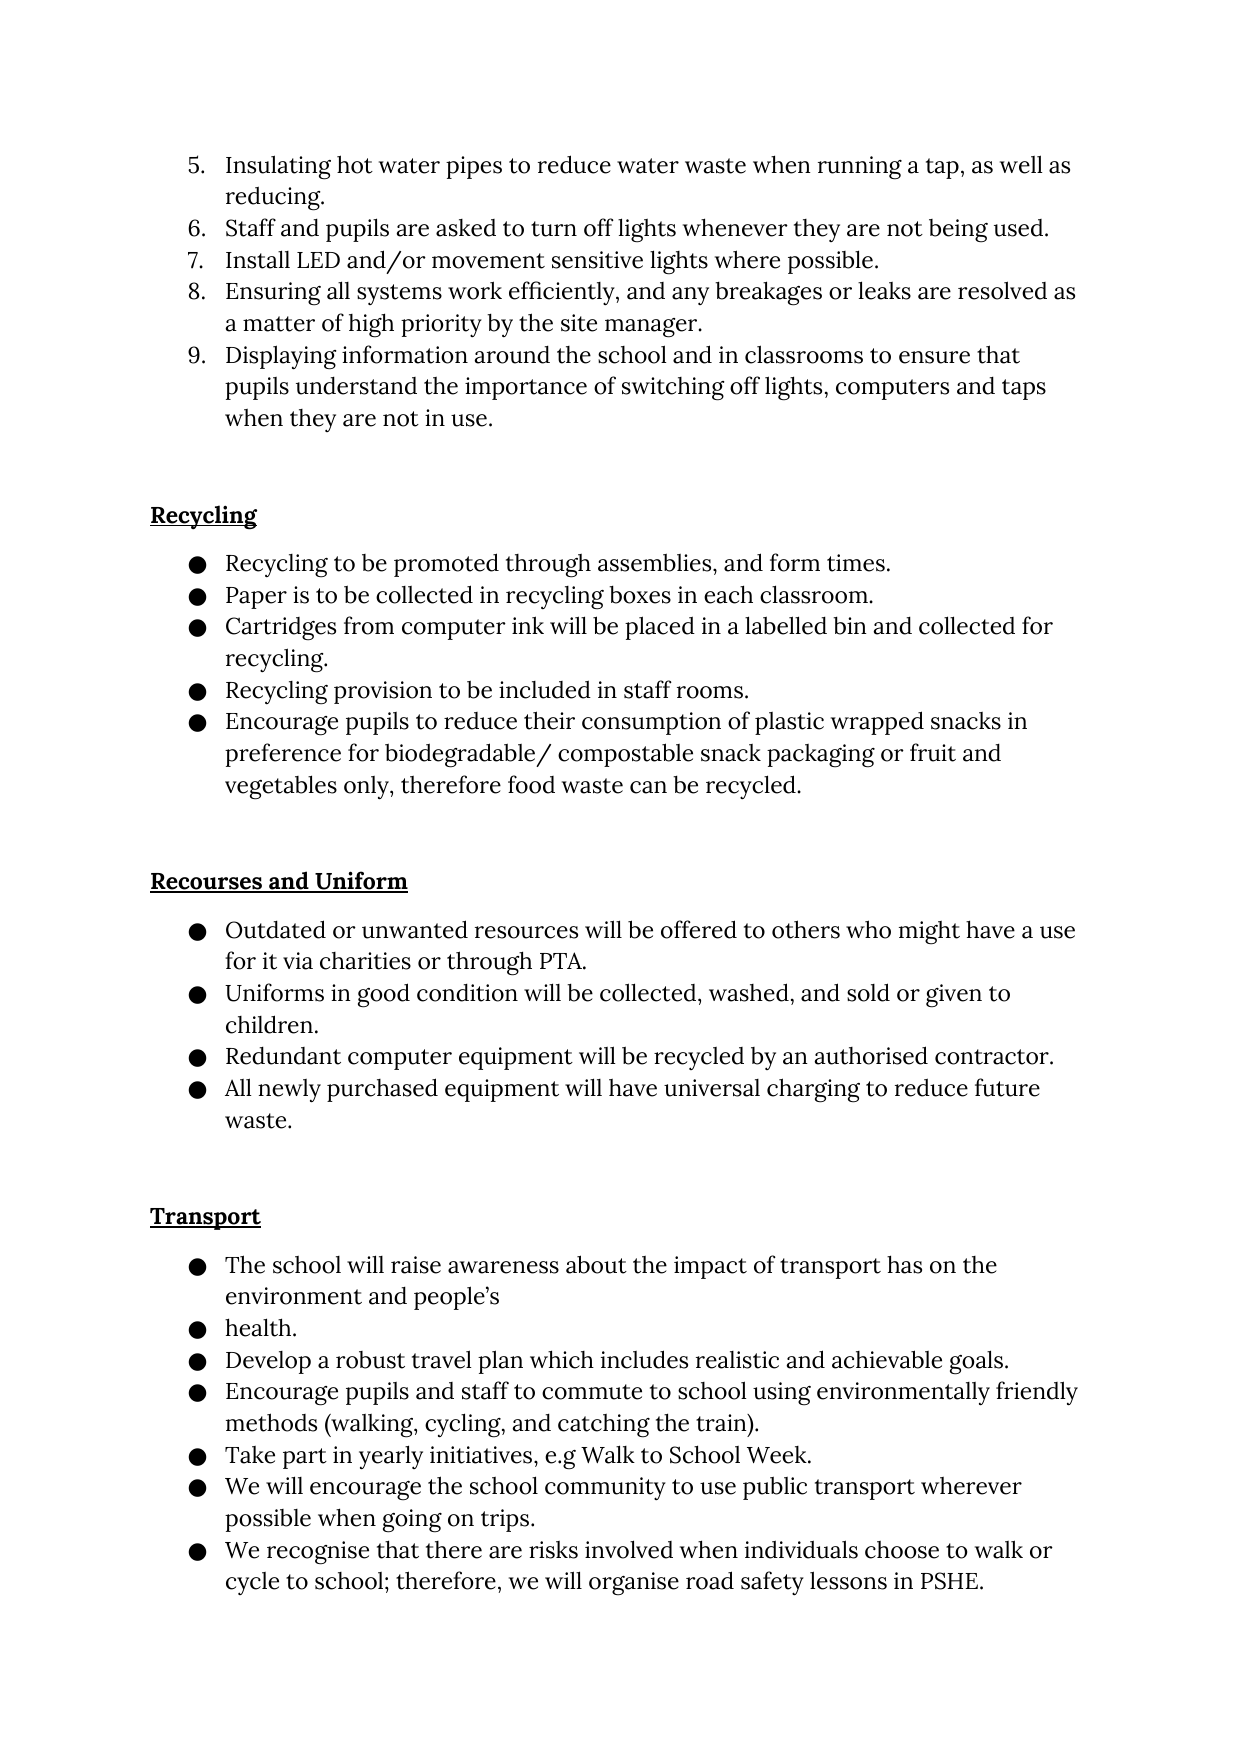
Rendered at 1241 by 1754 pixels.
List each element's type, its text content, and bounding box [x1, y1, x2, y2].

list Displaying information around the school and in classrooms to ensure that pupils understand the importance of switching off lights, computers and taps when they are not in use. [187, 340, 1090, 433]
list Staff and pupils are asked to turn off lights whenever they are not being used. [187, 213, 1090, 243]
list Uniforms in good condition will be collected, washed, and sold or given to children. [187, 978, 1090, 1039]
list All newly purchased equipment will have universal charging to reduce future waste. [187, 1073, 1090, 1134]
list Redundant computer equipment will be recycled by an authorised contractor. [187, 1042, 1090, 1071]
text Transport [150, 1202, 1090, 1231]
list health. [187, 1313, 1090, 1343]
list Ensuring all systems work efficiently, and any breakages or leaks are resolved as a matter of high priority by the site manager. [187, 277, 1090, 338]
list Encourage pupils and staff to commute to school using environmentally friendly methods (walking, cycling, and catching the train). [187, 1377, 1090, 1438]
list We recognise that there are risks involved when individuals choose to walk or cycle to school; therefore, we will organise road safety lessons in PSHE. [187, 1535, 1090, 1596]
list Develop a robust travel plan which includes realistic and achievable goals. [187, 1345, 1090, 1374]
list Recycling provision to be included in staff rooms. [187, 675, 1090, 704]
list Take part in yearly initiatives, e.g Walk to School Week. [187, 1440, 1090, 1469]
list Insulating hot water pipes to reduce water waste when running a tap, as well as reducing. [187, 150, 1090, 211]
list Outdated or unwanted resources will be offered to others who might have a use for it via charities or through PTA. [187, 915, 1090, 976]
list Encourage pupils to reduce their consumption of plastic wrapped snacks in preference for biodegradable/ compostable snack packaging or fruit and vegetables only, therefore food waste can be recycled. [187, 707, 1090, 799]
list Paper is to be collected in recycling boxes in each classroom. [187, 580, 1090, 609]
list Recycling to be promoted through assemblies, and form times. [187, 548, 1090, 578]
text Recourses and Uniform [150, 867, 1090, 896]
list We will encourage the school community to use public transport wherever possible when going on trips. [187, 1472, 1090, 1533]
text Recycling [150, 500, 1090, 529]
list Cartridges from computer ink will be placed in a labelled bin and collected for recycling. [187, 612, 1090, 673]
list The school will raise awareness about the impact of transport has on the environment and people’s [187, 1250, 1090, 1311]
list Install LED and/or movement sensitive lights where possible. [187, 245, 1090, 274]
